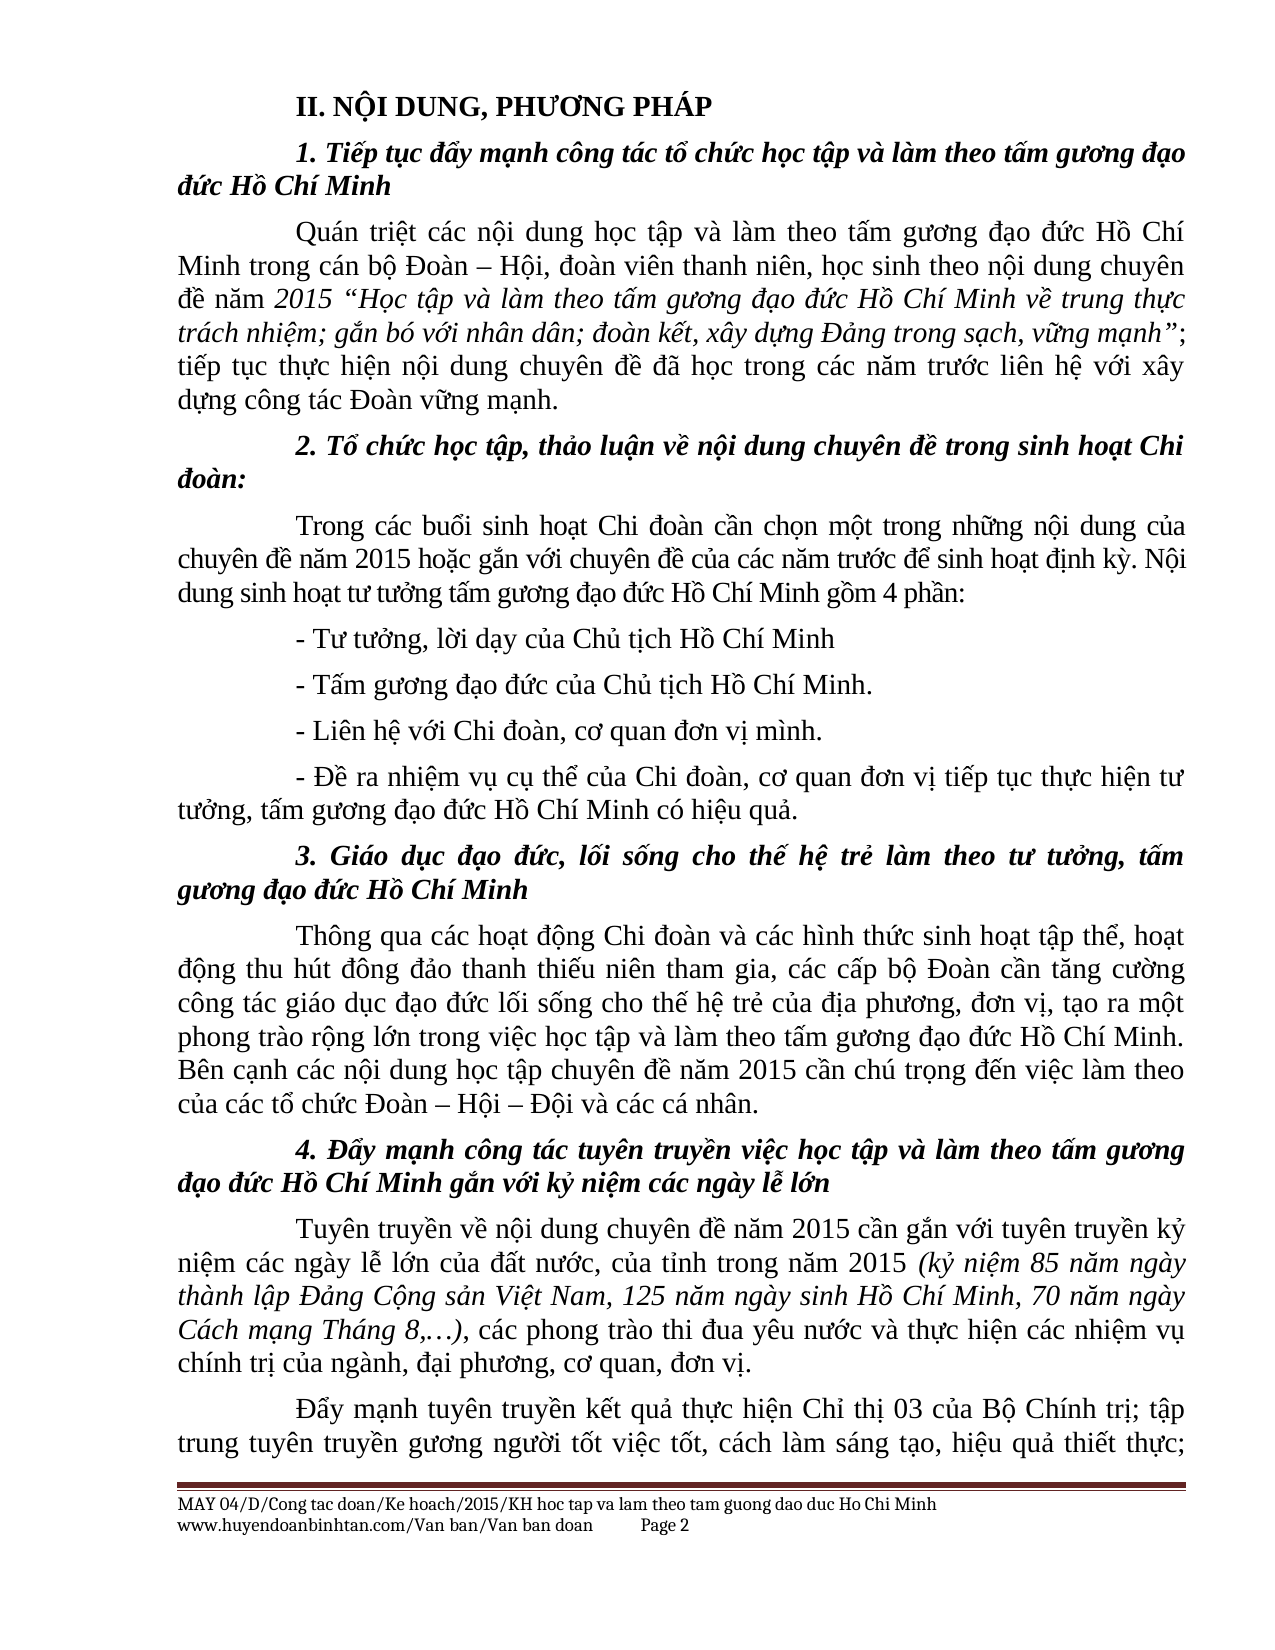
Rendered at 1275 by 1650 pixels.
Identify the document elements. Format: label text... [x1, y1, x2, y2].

text 4. Đẩy mạnh công tác tuyên truyền việc học tập và làm theo tấm gương đạo đức Hồ Chí Minh gắn với kỷ niệm các ngày lễ lớn [177, 1132, 1186, 1199]
text Thông qua các hoạt động Chi đoàn và các hình thức sinh hoạt tập thể, hoạt động thu hút đông đảo thanh thiếu niên tham gia, các cấp bộ Đoàn cần tăng cường công tác giáo dục đạo đức lối sống cho thế hệ trẻ của địa phương, đơn vị, tạo ra một phong trào rộng lớn trong việc học tập và làm theo tấm gương đạo đức Hồ Chí Minh. Bên cạnh các nội dung học tập chuyên đề năm 2015 cần chú trọng đến việc làm theo của các tổ chức Đoàn – Hội – Đội và các cá nhân. [177, 918, 1186, 1119]
text 2. Tổ chức học tập, thảo luận về nội dung chuyên đề trong sinh hoạt Chi đoàn: [177, 428, 1186, 495]
text - Tư tưởng, lời dạy của Chủ tịch Hồ Chí Minh [177, 621, 1186, 654]
text II. NỘI DUNG, PHƯƠNG PHÁP [177, 89, 1186, 122]
text Tuyên truyền về nội dung chuyên đề năm 2015 cần gắn với tuyên truyền kỷ niệm các ngày lễ lớn của đất nước, của tỉnh trong năm 2015 (kỷ niệm 85 năm ngày thành lập Đảng Cộng sản Việt Nam, 125 năm ngày sinh Hồ Chí Minh, 70 năm ngày Cách mạng Tháng 8,…), các phong trào thi đua yêu nước và thực hiện các nhiệm vụ chính trị của ngành, đại phương, cơ quan, đơn vị. [177, 1211, 1186, 1379]
text Quán triệt các nội dung học tập và làm theo tấm gương đạo đức Hồ Chí Minh trong cán bộ Đoàn – Hội, đoàn viên thanh niên, học sinh theo nội dung chuyên đề năm 2015 “Học tập và làm theo tấm gương đạo đức Hồ Chí Minh về trung thực trách nhiệm; gắn bó với nhân dân; đoàn kết, xây dựng Đảng trong sạch, vững mạnh”; tiếp tục thực hiện nội dung chuyên đề đã học trong các năm trước liên hệ với xây dựng công tác Đoàn vững mạnh. [177, 214, 1186, 416]
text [177, 1392, 1186, 1459]
text 1. Tiếp tục đẩy mạnh công tác tổ chức học tập và làm theo tấm gương đạo đức Hồ Chí Minh [177, 135, 1186, 202]
text - Liên hệ với Chi đoàn, cơ quan đơn vị mình. [177, 713, 1186, 746]
text - Đề ra nhiệm vụ cụ thể của Chi đoàn, cơ quan đơn vị tiếp tục thực hiện tư tưởng, tấm gương đạo đức Hồ Chí Minh có hiệu quả. [177, 759, 1186, 826]
text - Tấm gương đạo đức của Chủ tịch Hồ Chí Minh. [177, 667, 1186, 700]
text 3. Giáo dục đạo đức, lối sống cho thế hệ trẻ làm theo tư tưởng, tấm gương đạo đức Hồ Chí Minh [177, 838, 1186, 906]
text Trong các buổi sinh hoạt Chi đoàn cần chọn một trong những nội dung của chuyên đề năm 2015 hoặc gắn với chuyên đề của các năm trước để sinh hoạt định kỳ. Nội dung sinh hoạt tư tưởng tấm gương đạo đức Hồ Chí Minh gồm 4 phần: [177, 508, 1186, 608]
